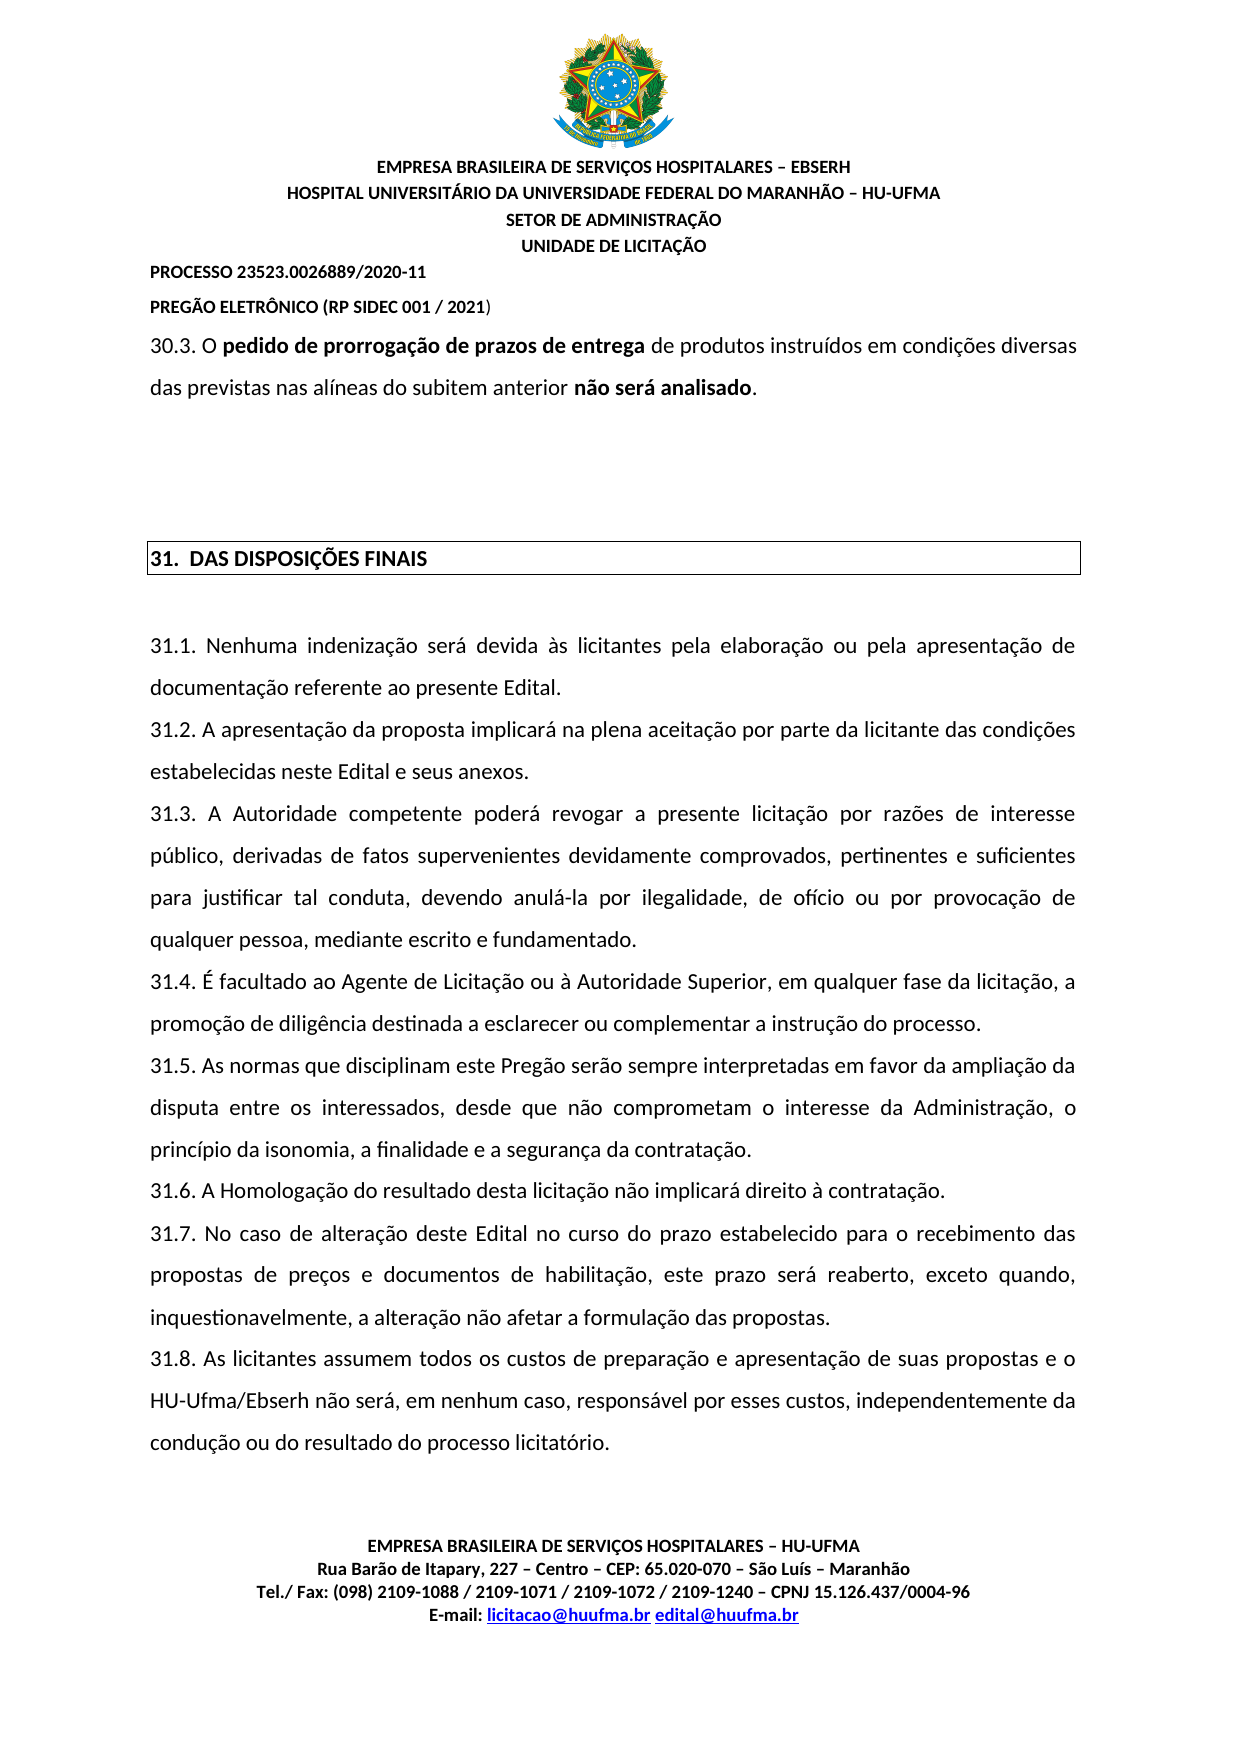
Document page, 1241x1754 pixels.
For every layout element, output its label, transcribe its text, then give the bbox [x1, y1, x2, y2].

text 31.4. É facultado ao Agente de Licitação ou à Autoridade Superior, em qualquer fase da licitação, a promoção de diligência destinada a esclarecer ou complementar a instrução do processo. [150, 967, 1078, 1037]
text 31.7. No caso de alteração deste Edital no curso do prazo estabelecido para o recebimento das propostas de preços e documentos de habilitação, este prazo será reaberto, exceto quando, inquestionavelmente, a alteração não afetar a formulação das propostas. [150, 1219, 1078, 1331]
picture [548, 30, 679, 152]
text 31.2. A apresentação da proposta implicará na plena aceitação por parte da licitante das condições estabelecidas neste Edital e seus anexos. [150, 715, 1078, 785]
text 31.3. A Autoridade competente poderá revogar a presente licitação por razões de interesse público, derivadas de fatos supervenientes devidamente comprovados, pertinentes e suficientes para justificar tal conduta, devendo anulá-la por ilegalidade, de ofício ou por provocação de qualquer pessoa, mediante escrito e fundamentado. [150, 799, 1078, 953]
text 30.3. O pedido de prorrogação de prazos de entrega de produtos instruídos em condições diversas das previstas nas alíneas do subitem anterior não será analisado. [150, 331, 1078, 401]
text 31.6. A Homologação do resultado desta licitação não implicará direito à contratação. [150, 1177, 1078, 1205]
text 31. DAS DISPOSIÇÕES FINAIS [148, 542, 1080, 574]
text 31.8. As licitantes assumem todos os custos de preparação e apresentação de suas propostas e o HU-Ufma/Ebserh não será, em nenhum caso, responsável por esses custos, independentemente da condução ou do resultado do processo licitatório. [150, 1344, 1078, 1457]
text 31.1. Nenhuma indenização será devida às licitantes pela elaboração ou pela apresentação de documentação referente ao presente Edital. [150, 631, 1078, 701]
text 31.5. As normas que disciplinam este Pregão serão sempre interpretadas em favor da ampliação da disputa entre os interessados, desde que não comprometam o interesse da Administração, o princípio da isonomia, a finalidade e a segurança da contratação. [150, 1051, 1078, 1163]
